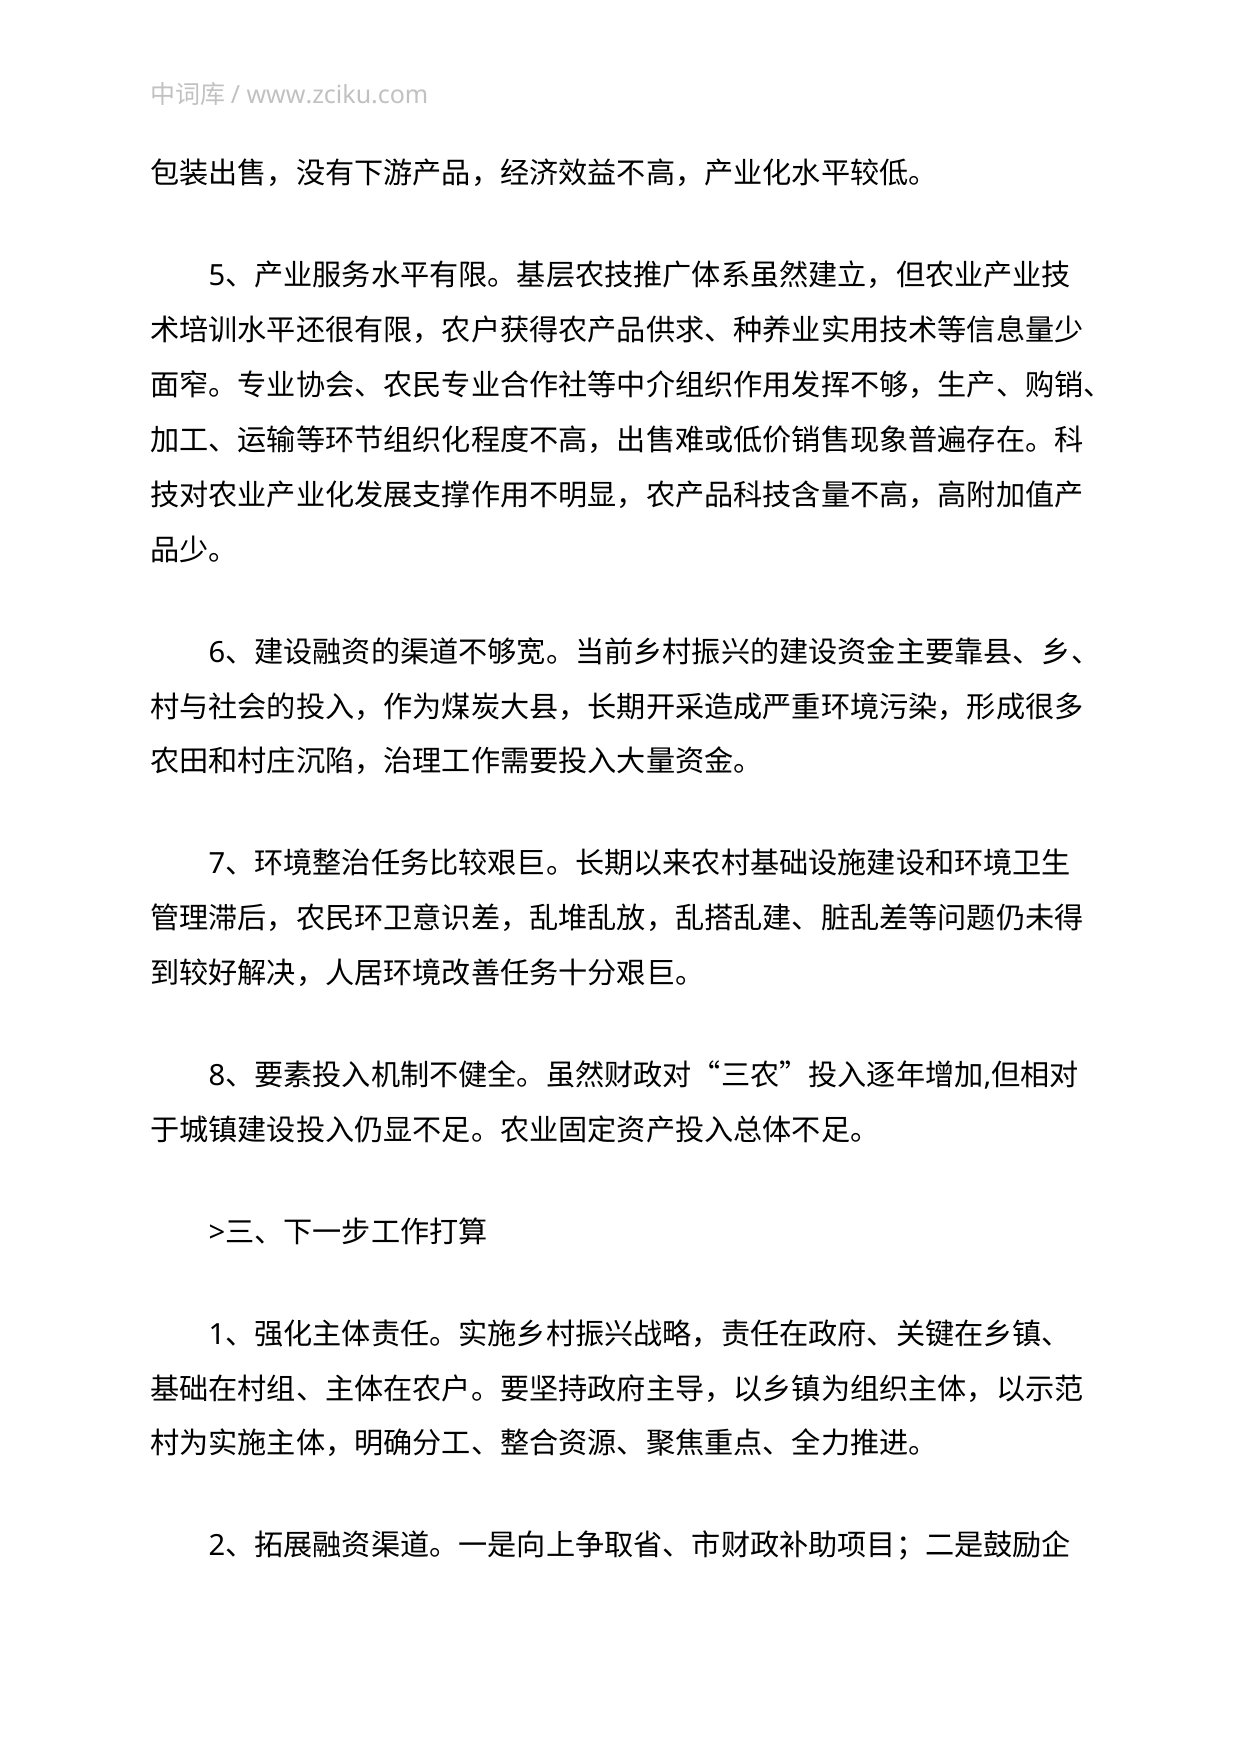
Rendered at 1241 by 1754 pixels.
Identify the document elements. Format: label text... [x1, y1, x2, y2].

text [150, 1522, 1090, 1564]
text 7、环境整治任务比较艰巨。长期以来农村基础设施建设和环境卫生管理滞后，农民环卫意识差，乱堆乱放，乱搭乱建、脏乱差等问题仍未得到较好解决，人居环境改善任务十分艰巨。 [150, 840, 1090, 992]
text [150, 150, 1090, 192]
text 6、建设融资的渠道不够宽。当前乡村振兴的建设资金主要靠县、乡、村与社会的投入，作为煤炭大县，长期开采造成严重环境污染，形成很多农田和村庄沉陷，治理工作需要投入大量资金。 [150, 628, 1090, 780]
text 1、强化主体责任。实施乡村振兴战略，责任在政府、关键在乡镇、基础在村组、主体在农户。要坚持政府主导，以乡镇为组织主体，以示范村为实施主体，明确分工、整合资源、聚焦重点、全力推进。 [150, 1310, 1090, 1462]
text 8、要素投入机制不健全。虽然财政对“三农”投入逐年增加,但相对于城镇建设投入仍显不足。农业固定资产投入总体不足。 [150, 1051, 1090, 1149]
text 5、产业服务水平有限。基层农技推广体系虽然建立，但农业产业技术培训水平还很有限，农户获得农产品供求、种养业实用技术等信息量少面窄。专业协会、农民专业合作社等中介组织作用发挥不够，生产、购销、加工、运输等环节组织化程度不高，出售难或低价销售现象普遍存在。科技对农业产业化发展支撑作用不明显，农产品科技含量不高，高附加值产品少。 [150, 252, 1090, 569]
text >三、下一步工作打算 [150, 1208, 1090, 1251]
